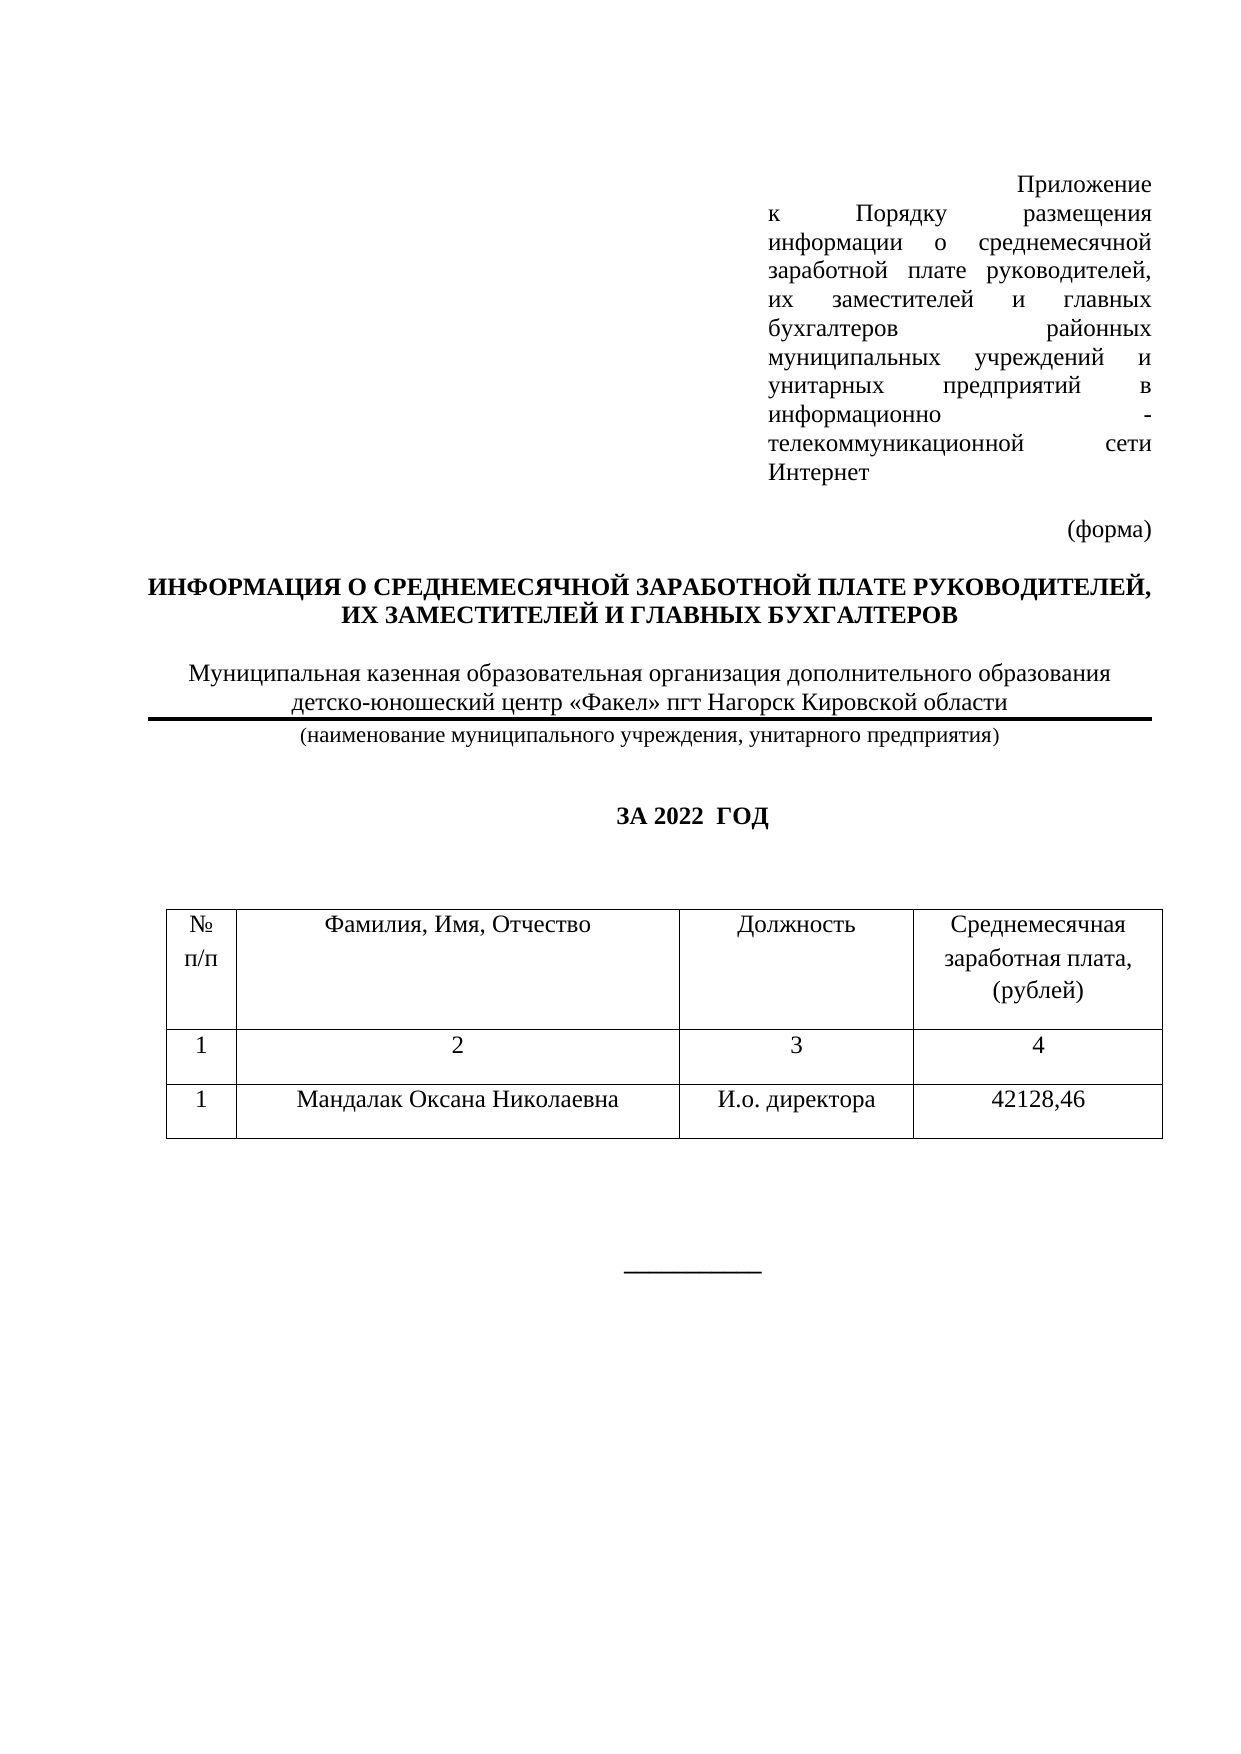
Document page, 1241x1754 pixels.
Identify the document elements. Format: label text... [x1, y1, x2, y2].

table_cell 3 [680, 1030, 913, 1083]
table_cell Мандалак Оксана Николаевна [237, 1085, 679, 1138]
text (наименование муниципального учреждения, унитарного предприятия) [148, 721, 1152, 747]
table_cell И.о. директора [680, 1085, 913, 1138]
text детско-юношеский центр «Факел» пгт Нагорск Кировской области [148, 687, 1152, 717]
table_header № п/п [167, 910, 236, 1029]
table_cell 42128,46 [914, 1085, 1162, 1138]
text ИНФОРМАЦИЯ О СРЕДНЕМЕСЯЧНОЙ ЗАРАБОТНОЙ ПЛАТЕ РУКОВОДИТЕЛЕЙ, ИХ ЗАМЕСТИТЕЛЕЙ И ГЛАВНЫХ БУХГАЛТЕРОВ [148, 572, 1152, 629]
table_header Фамилия, Имя, Отчество [237, 910, 679, 1029]
text Приложение [148, 169, 1152, 198]
table_cell 2 [237, 1030, 679, 1083]
text (форма) [148, 514, 1152, 543]
table_header Среднемесячная заработная плата, (рублей) [914, 910, 1162, 1029]
text ___________ [177, 1247, 1152, 1276]
table_cell 4 [914, 1030, 1162, 1083]
table_cell 1 [167, 1085, 236, 1138]
table_cell 1 [167, 1030, 236, 1083]
table_header Должность [680, 910, 913, 1029]
text к Порядку размещения информации о среднемесячной заработной плате руководителей, их заместителей и главных бухгалтеров районных муниципальных учреждений и унитарных предприятий в информационно - телекоммуникационной сети Интернет [768, 198, 1152, 485]
text ЗА 2022 ГОД [177, 801, 1152, 829]
text Муниципальная казенная образовательная организация дополнительного образования [148, 658, 1152, 687]
